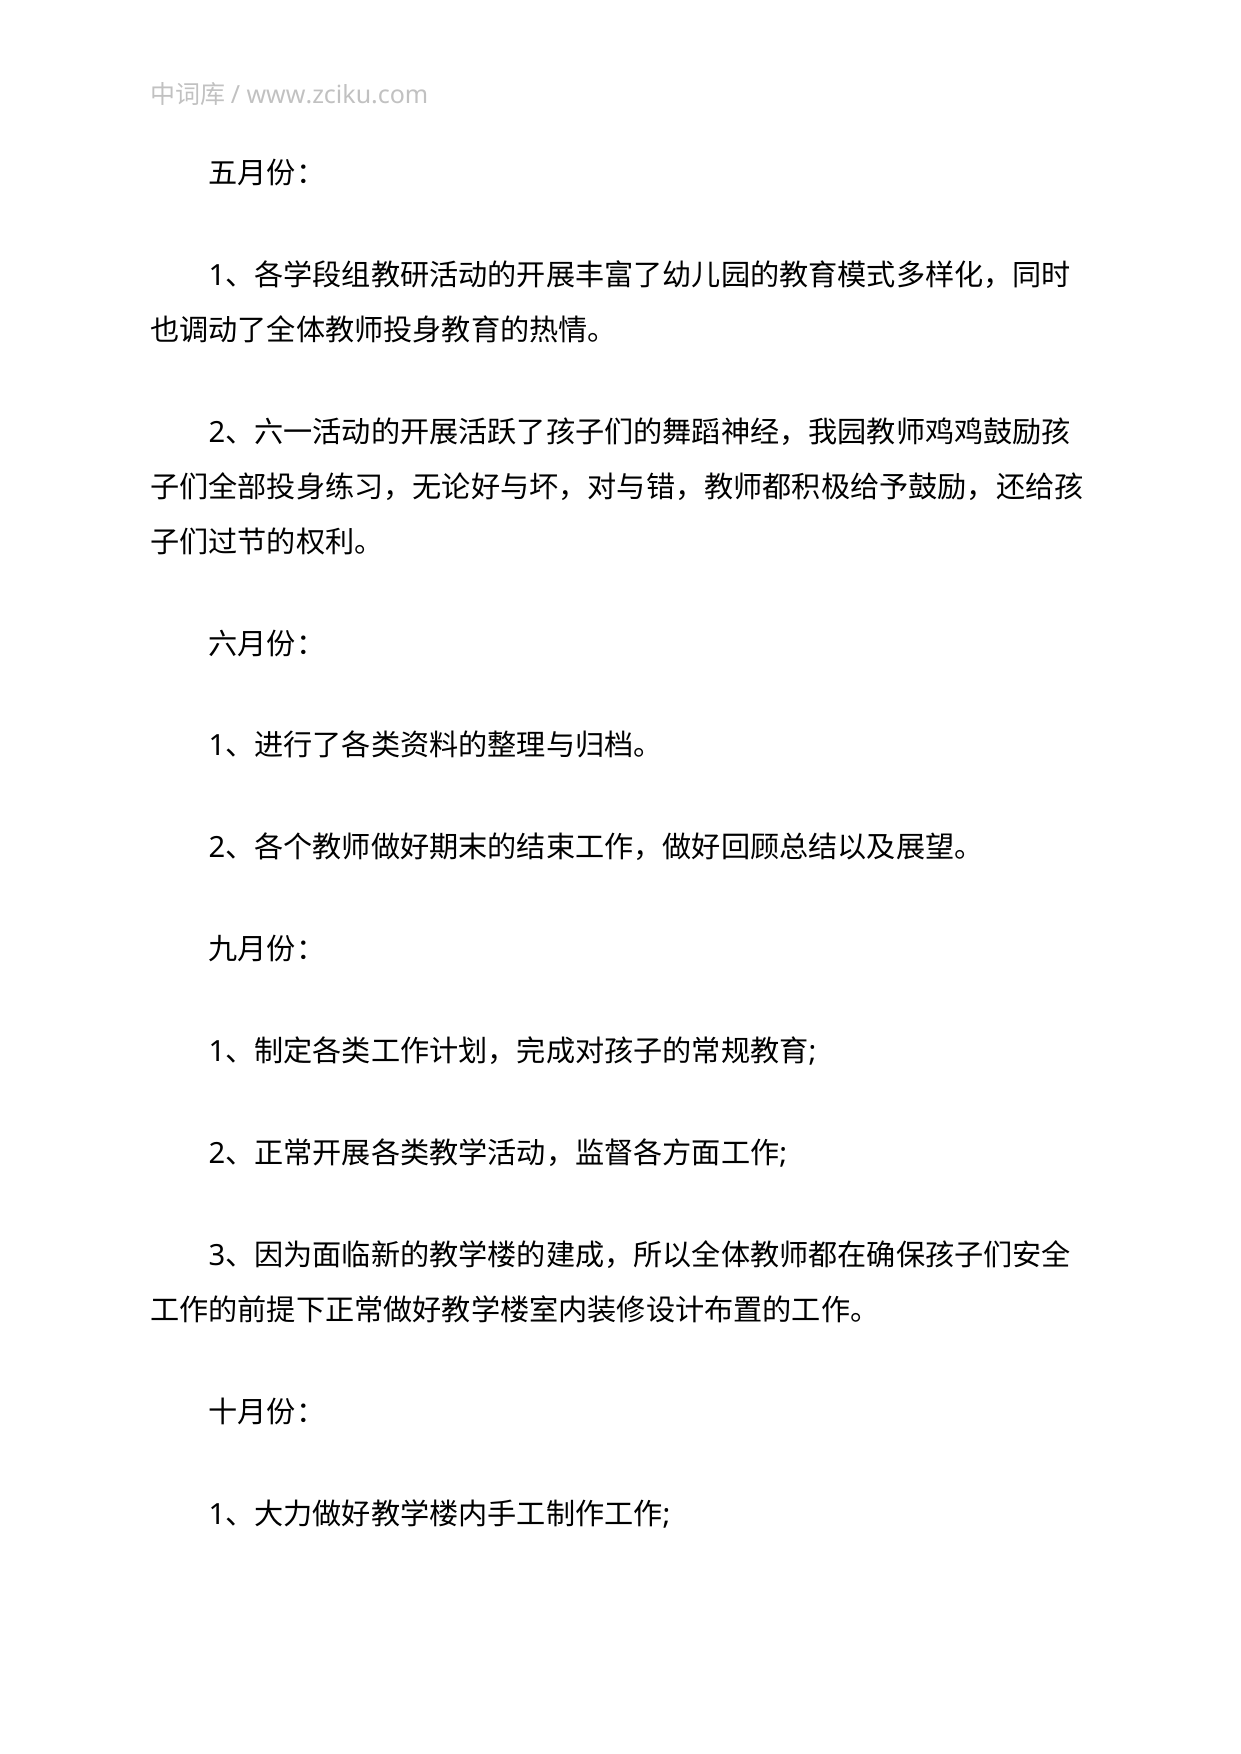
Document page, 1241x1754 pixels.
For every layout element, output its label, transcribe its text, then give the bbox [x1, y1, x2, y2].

text 2、各个教师做好期末的结束工作，做好回顾总结以及展望。 [150, 824, 1090, 866]
text 2、正常开展各类教学活动，监督各方面工作; [150, 1130, 1090, 1172]
text 1、大力做好教学楼内手工制作工作; [150, 1490, 1090, 1533]
text 3、因为面临新的教学楼的建成，所以全体教师都在确保孩子们安全工作的前提下正常做好教学楼室内装修设计布置的工作。 [150, 1232, 1090, 1329]
text 1、各学段组教研活动的开展丰富了幼儿园的教育模式多样化，同时也调动了全体教师投身教育的热情。 [150, 252, 1090, 349]
text 九月份： [150, 926, 1090, 968]
text 五月份： [150, 150, 1090, 192]
text 2、六一活动的开展活跃了孩子们的舞蹈神经，我园教师鸡鸡鼓励孩子们全部投身练习，无论好与坏，对与错，教师都积极给予鼓励，还给孩子们过节的权利。 [150, 408, 1090, 561]
text 1、制定各类工作计划，完成对孩子的常规教育; [150, 1028, 1090, 1070]
text 1、进行了各类资料的整理与归档。 [150, 722, 1090, 764]
text 十月份： [150, 1388, 1090, 1431]
text 六月份： [150, 620, 1090, 662]
